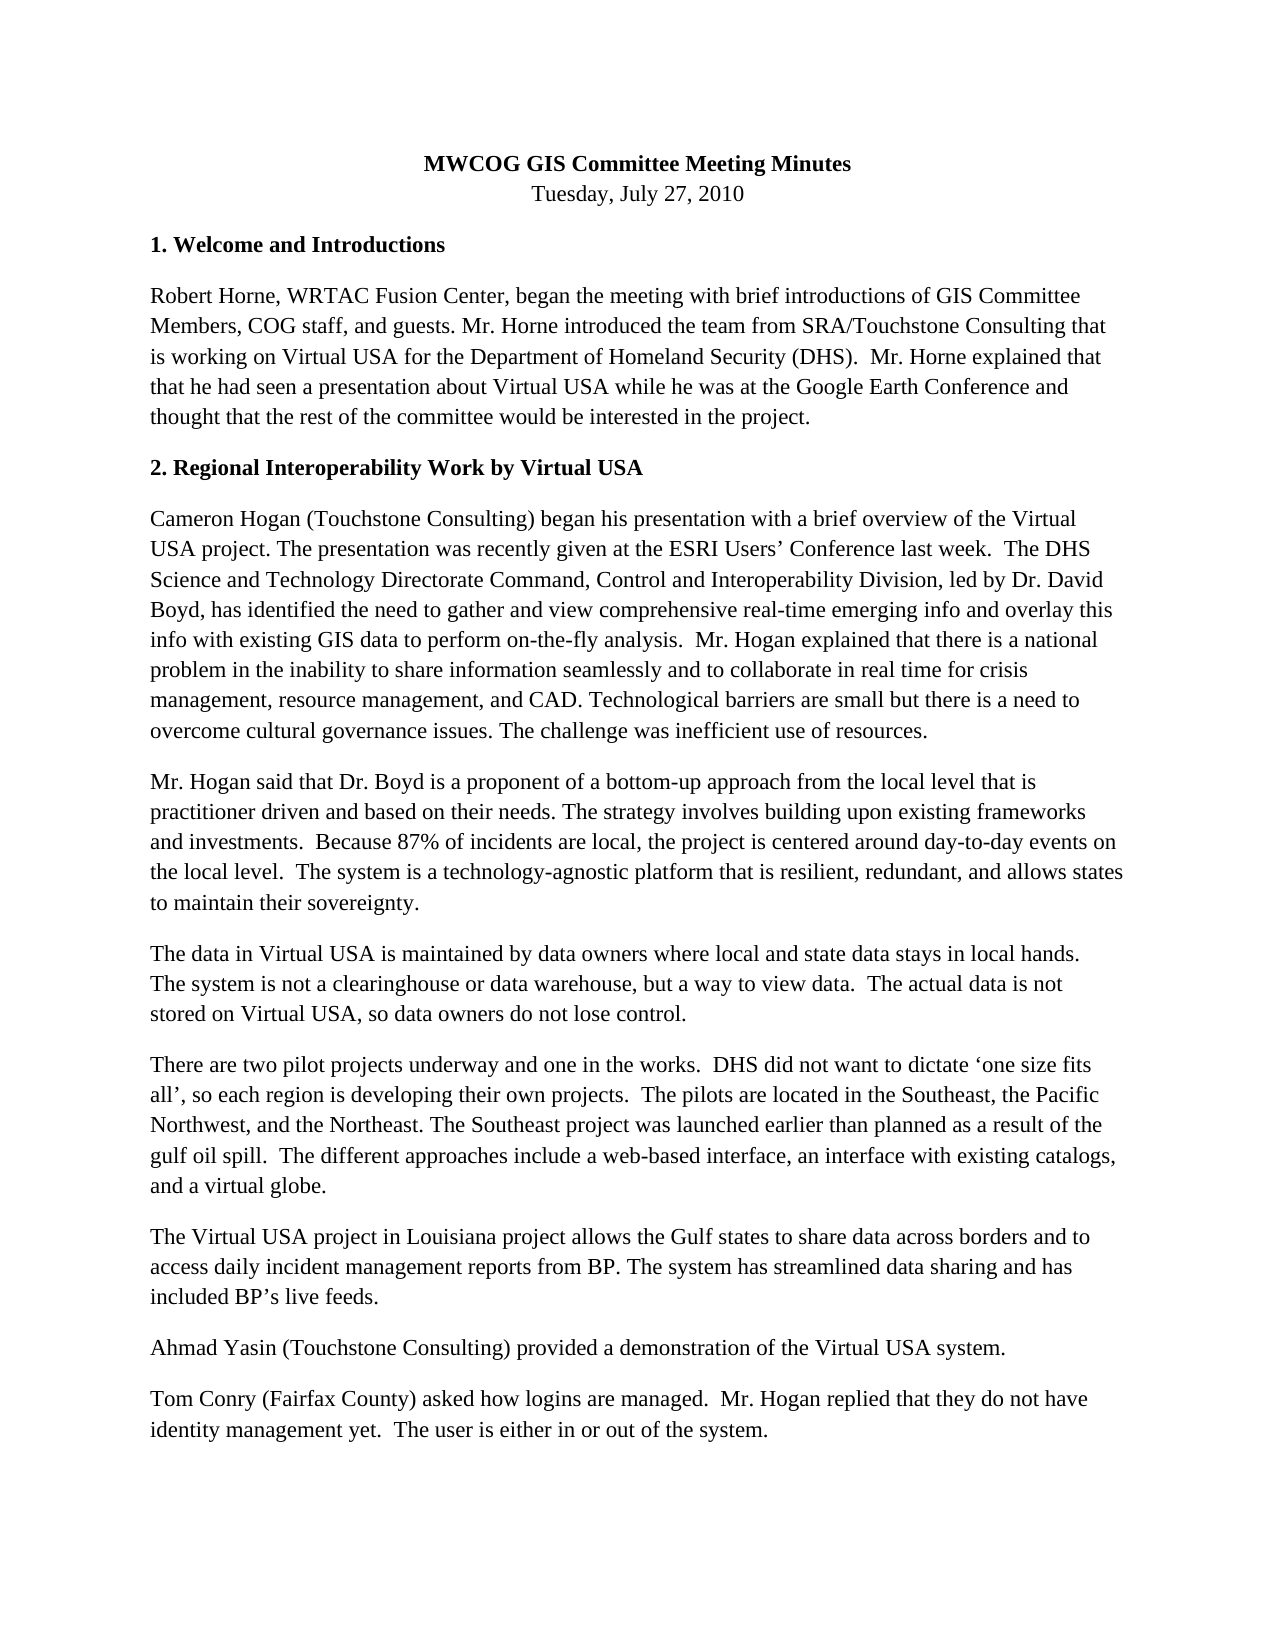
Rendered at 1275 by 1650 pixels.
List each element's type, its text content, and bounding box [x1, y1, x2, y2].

text Tom Conry (Fairfax County) asked how logins are managed. Mr. Hogan replied that they do not have identity management yet. The user is either in or out of the system. [150, 1385, 1125, 1442]
text 1. Welcome and Introductions [150, 231, 1125, 258]
text 2. Regional Interoperability Work by Virtual USA [150, 454, 1125, 481]
text Cameron Hogan (Touchstone Consulting) began his presentation with a brief overview of the Virtual USA project. The presentation was recently given at the ESRI Users’ Conference last week. The DHS Science and Technology Directorate Command, Control and Interoperability Division, led by Dr. David Boyd, has identified the need to gather and view comprehensive real-time emerging info and overlay this info with existing GIS data to perform on-the-fly analysis. Mr. Hogan explained that there is a national problem in the inability to share information seamlessly and to collaborate in real time for crisis management, resource management, and CAD. Technological barriers are small but there is a need to overcome cultural governance issues. The challenge was inefficient use of resources. [150, 505, 1125, 743]
text Robert Horne, WRTAC Fusion Center, began the meeting with brief introductions of GIS Committee Members, COG staff, and guests. Mr. Horne introduced the team from SRA/Touchstone Consulting that is working on Virtual USA for the Department of Homeland Security (DHS). Mr. Horne explained that that he had seen a presentation about Virtual USA while he was at the Google Earth Conference and thought that the rest of the committee would be interested in the project. [150, 282, 1125, 429]
text The data in Virtual USA is maintained by data owners where local and state data stays in local hands. The system is not a clearinghouse or data warehouse, but a way to view data. The actual data is not stored on Virtual USA, so data owners do not lose control. [150, 939, 1125, 1026]
text The Virtual USA project in Louisiana project allows the Gulf states to share data across borders and to access daily incident management reports from BP. The system has streamlined data sharing and has included BP’s live feeds. [150, 1223, 1125, 1310]
text MWCOG GIS Committee Meeting Minutes Tuesday, July 27, 2010 [150, 150, 1125, 207]
text Ahmad Yasin (Touchstone Consulting) provided a demonstration of the Virtual USA system. [150, 1334, 1125, 1361]
text There are two pilot projects underway and one in the works. DHS did not want to dictate ‘one size fits all’, so each region is developing their own projects. The pilots are located in the Southeast, the Pacific Northwest, and the Northeast. The Southeast project was launched earlier than planned as a result of the gulf oil spill. The different approaches include a web-based interface, an interface with existing catalogs, and a virtual globe. [150, 1051, 1125, 1198]
text Mr. Hogan said that Dr. Boyd is a proponent of a bottom-up approach from the local level that is practitioner driven and based on their needs. The strategy involves building upon existing frameworks and investments. Because 87% of incidents are local, the project is centered around day-to-day events on the local level. The system is a technology-agnostic platform that is resilient, redundant, and allows states to maintain their sovereignty. [150, 768, 1125, 915]
